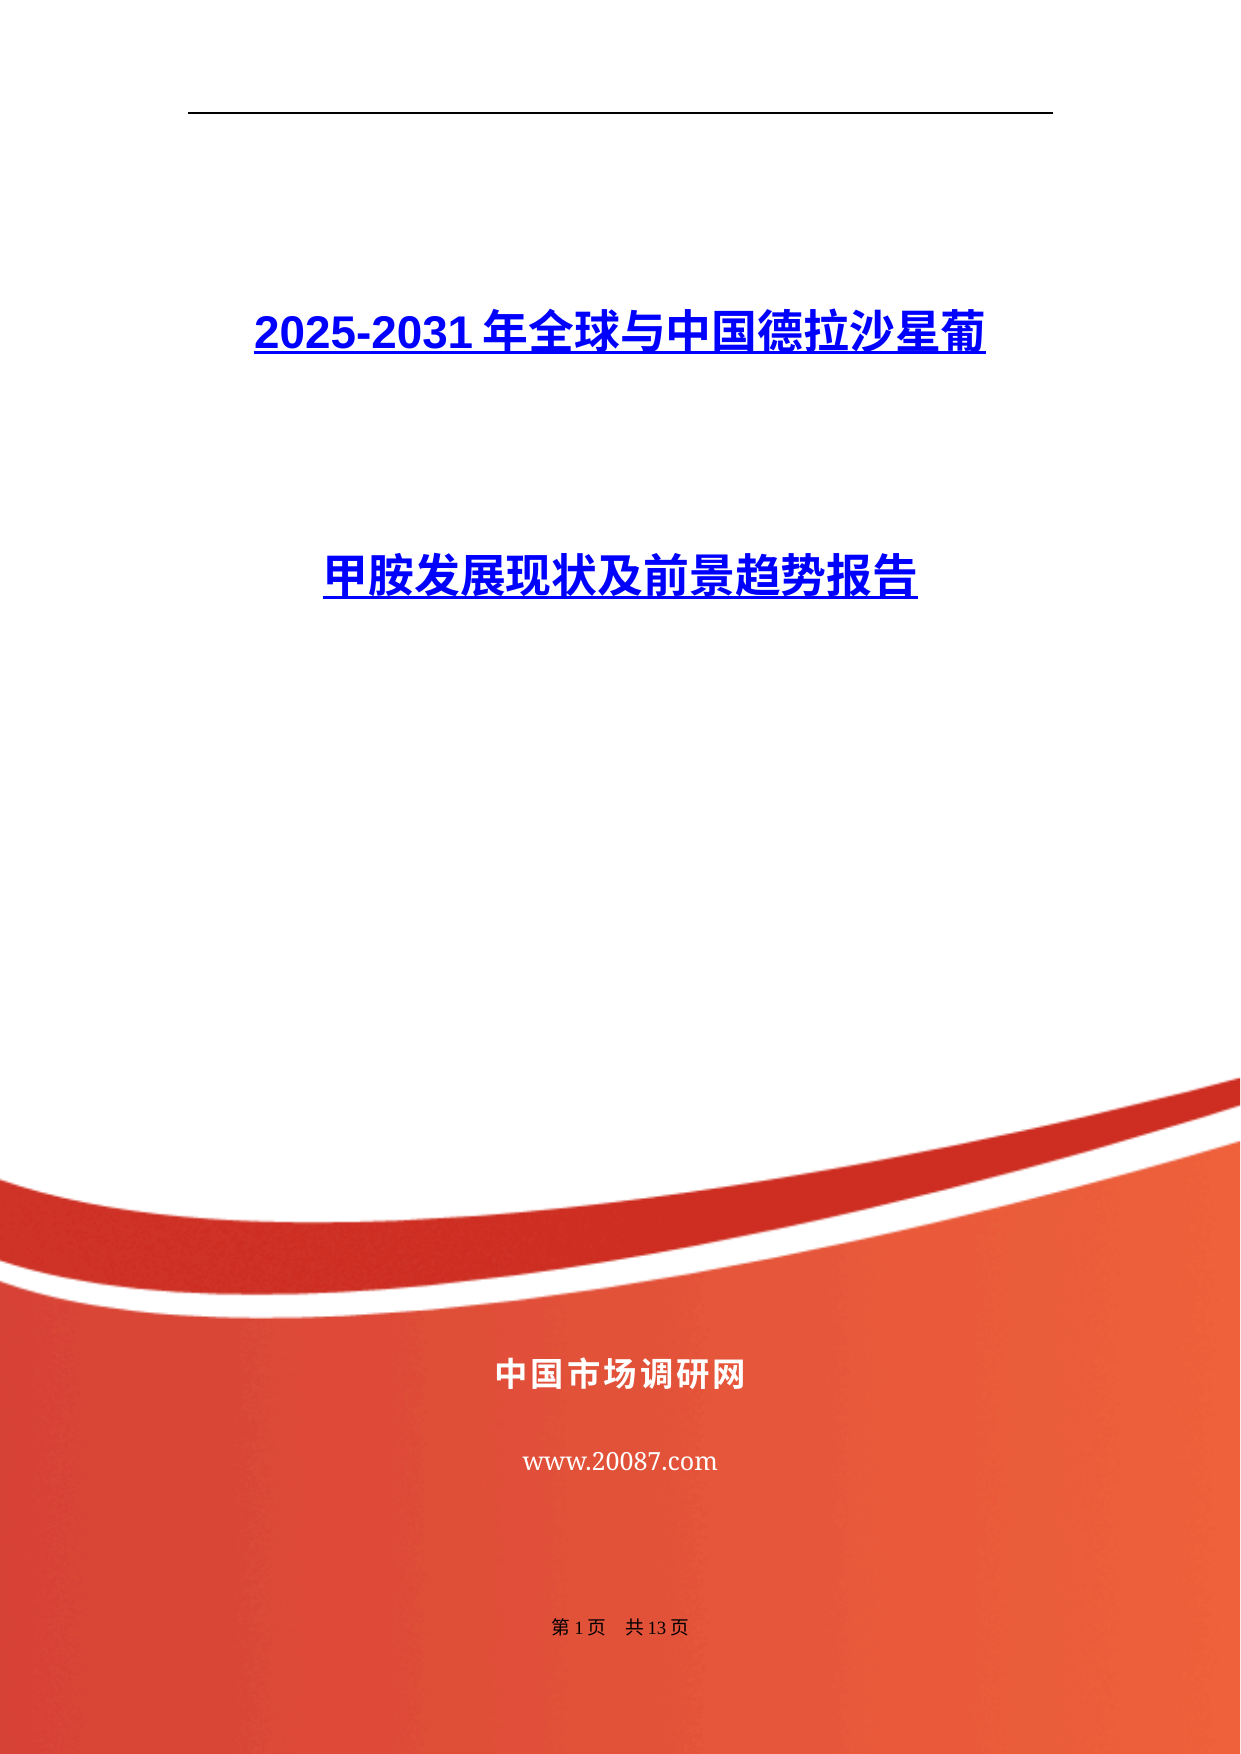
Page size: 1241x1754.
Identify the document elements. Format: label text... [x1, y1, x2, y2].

subtitle 中国市场调研网 [187, 1339, 1053, 1404]
table_header 2025-2031年全球与中国德拉沙星葡甲胺发展现状及前景趋势报告 [188, 207, 1053, 773]
picture [0, 1006, 1241, 1754]
text www.20087.com [187, 1428, 1053, 1493]
